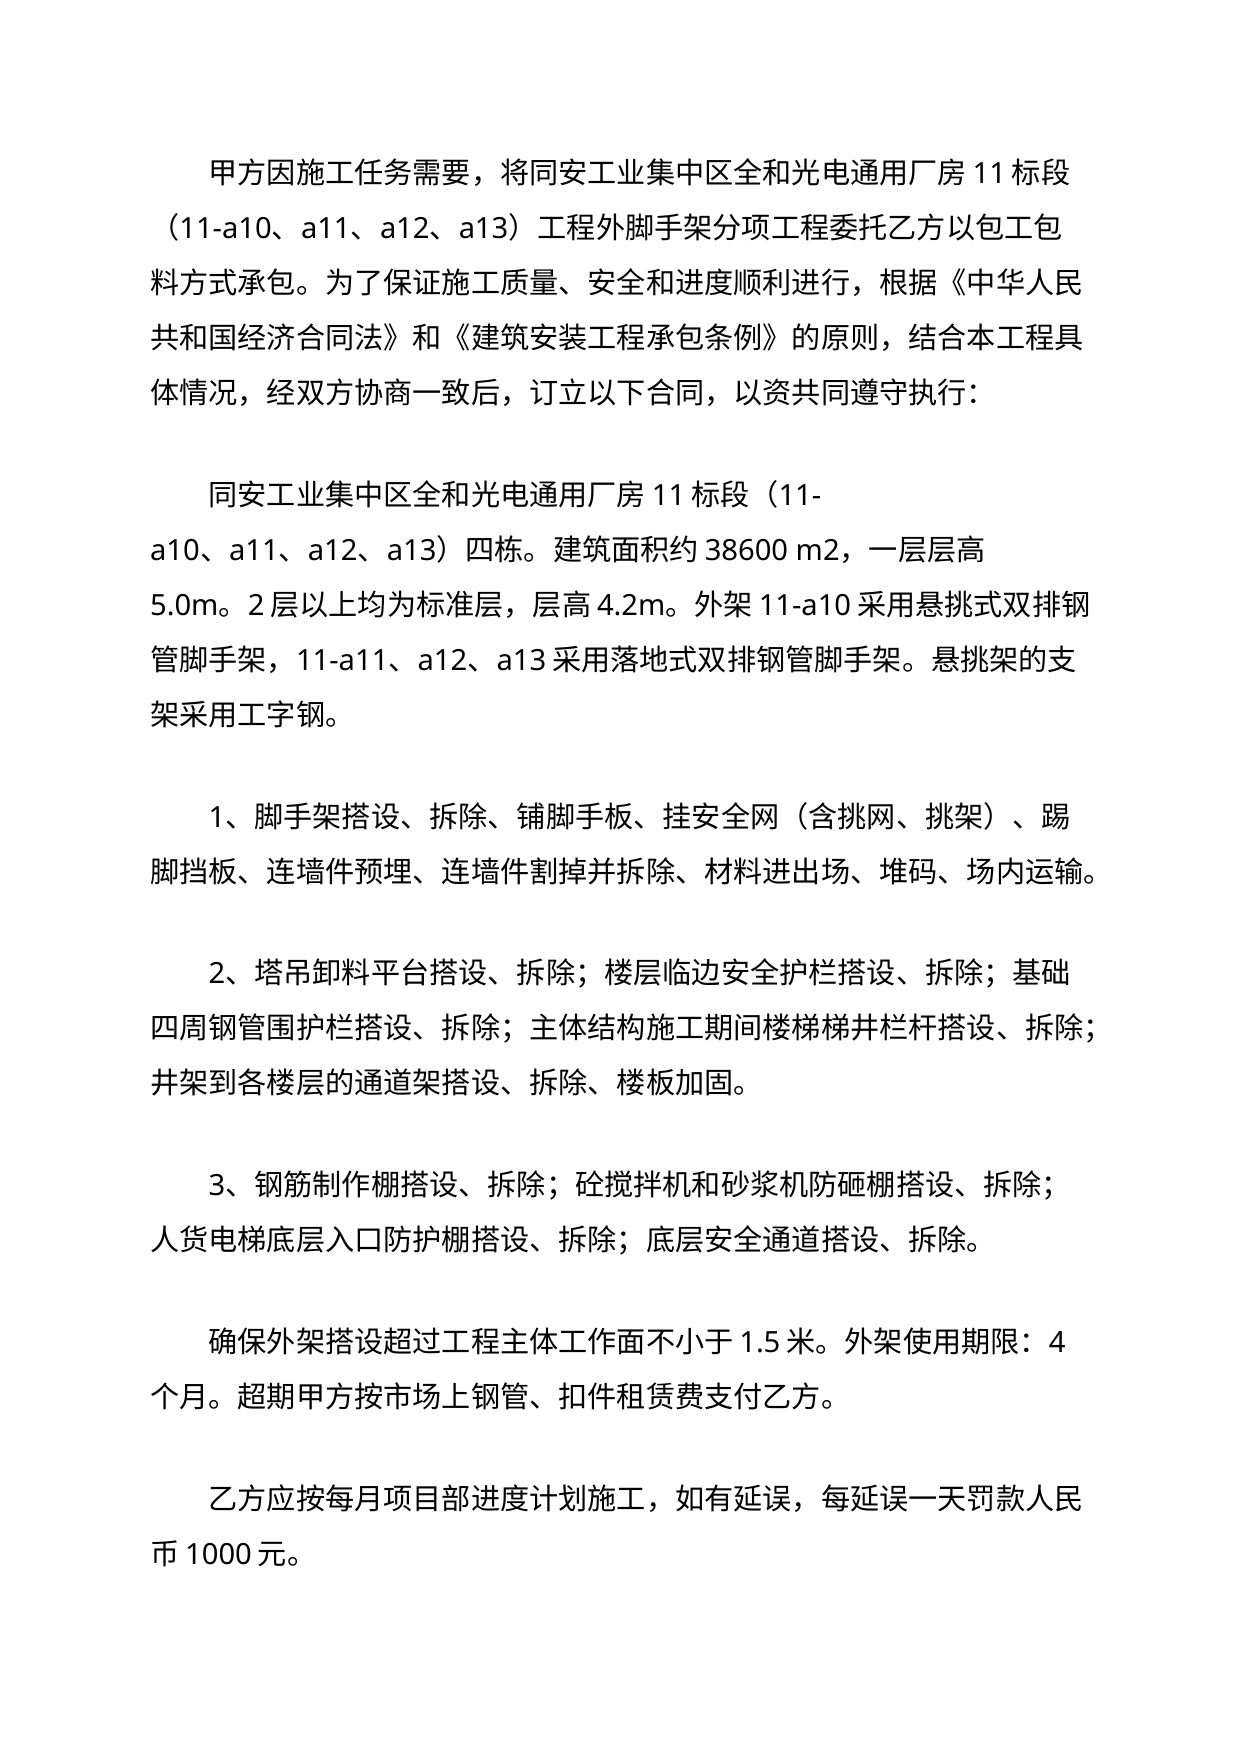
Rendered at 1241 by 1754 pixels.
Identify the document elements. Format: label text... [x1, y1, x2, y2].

text 2、塔吊卸料平台搭设、拆除；楼层临边安全护栏搭设、拆除；基础四周钢管围护栏搭设、拆除；主体结构施工期间楼梯梯井栏杆搭设、拆除；井架到各楼层的通道架搭设、拆除、楼板加固。 [150, 950, 1090, 1102]
text 确保外架搭设超过工程主体工作面不小于1.5米。外架使用期限：4个月。超期甲方按市场上钢管、扣件租赁费支付乙方。 [150, 1318, 1090, 1416]
text 1、脚手架搭设、拆除、铺脚手板、挂安全网（含挑网、挑架）、踢脚挡板、连墙件预埋、连墙件割掉并拆除、材料进出场、堆码、场内运输。 [150, 793, 1090, 891]
text 甲方因施工任务需要，将同安工业集中区全和光电通用厂房11标段（11-a10、a11、a12、a13）工程外脚手架分项工程委托乙方以包工包料方式承包。为了保证施工质量、安全和进度顺利进行，根据《中华人民共和国经济合同法》和《建筑安装工程承包条例》的原则，结合本工程具体情况，经双方协商一致后，订立以下合同，以资共同遵守执行： [150, 150, 1090, 412]
text 3、钢筋制作棚搭设、拆除；砼搅拌机和砂浆机防砸棚搭设、拆除；人货电梯底层入口防护棚搭设、拆除；底层安全通道搭设、拆除。 [150, 1162, 1090, 1259]
text 乙方应按每月项目部进度计划施工，如有延误，每延误一天罚款人民币1000元。 [150, 1475, 1090, 1573]
text 同安工业集中区全和光电通用厂房11标段（11-a10、a11、a12、a13）四栋。建筑面积约38600 m2，一层层高5.0m。2层以上均为标准层，层高4.2m。外架11-a10采用悬挑式双排钢管脚手架，11-a11、a12、a13采用落地式双排钢管脚手架。悬挑架的支架采用工字钢。 [150, 472, 1090, 734]
